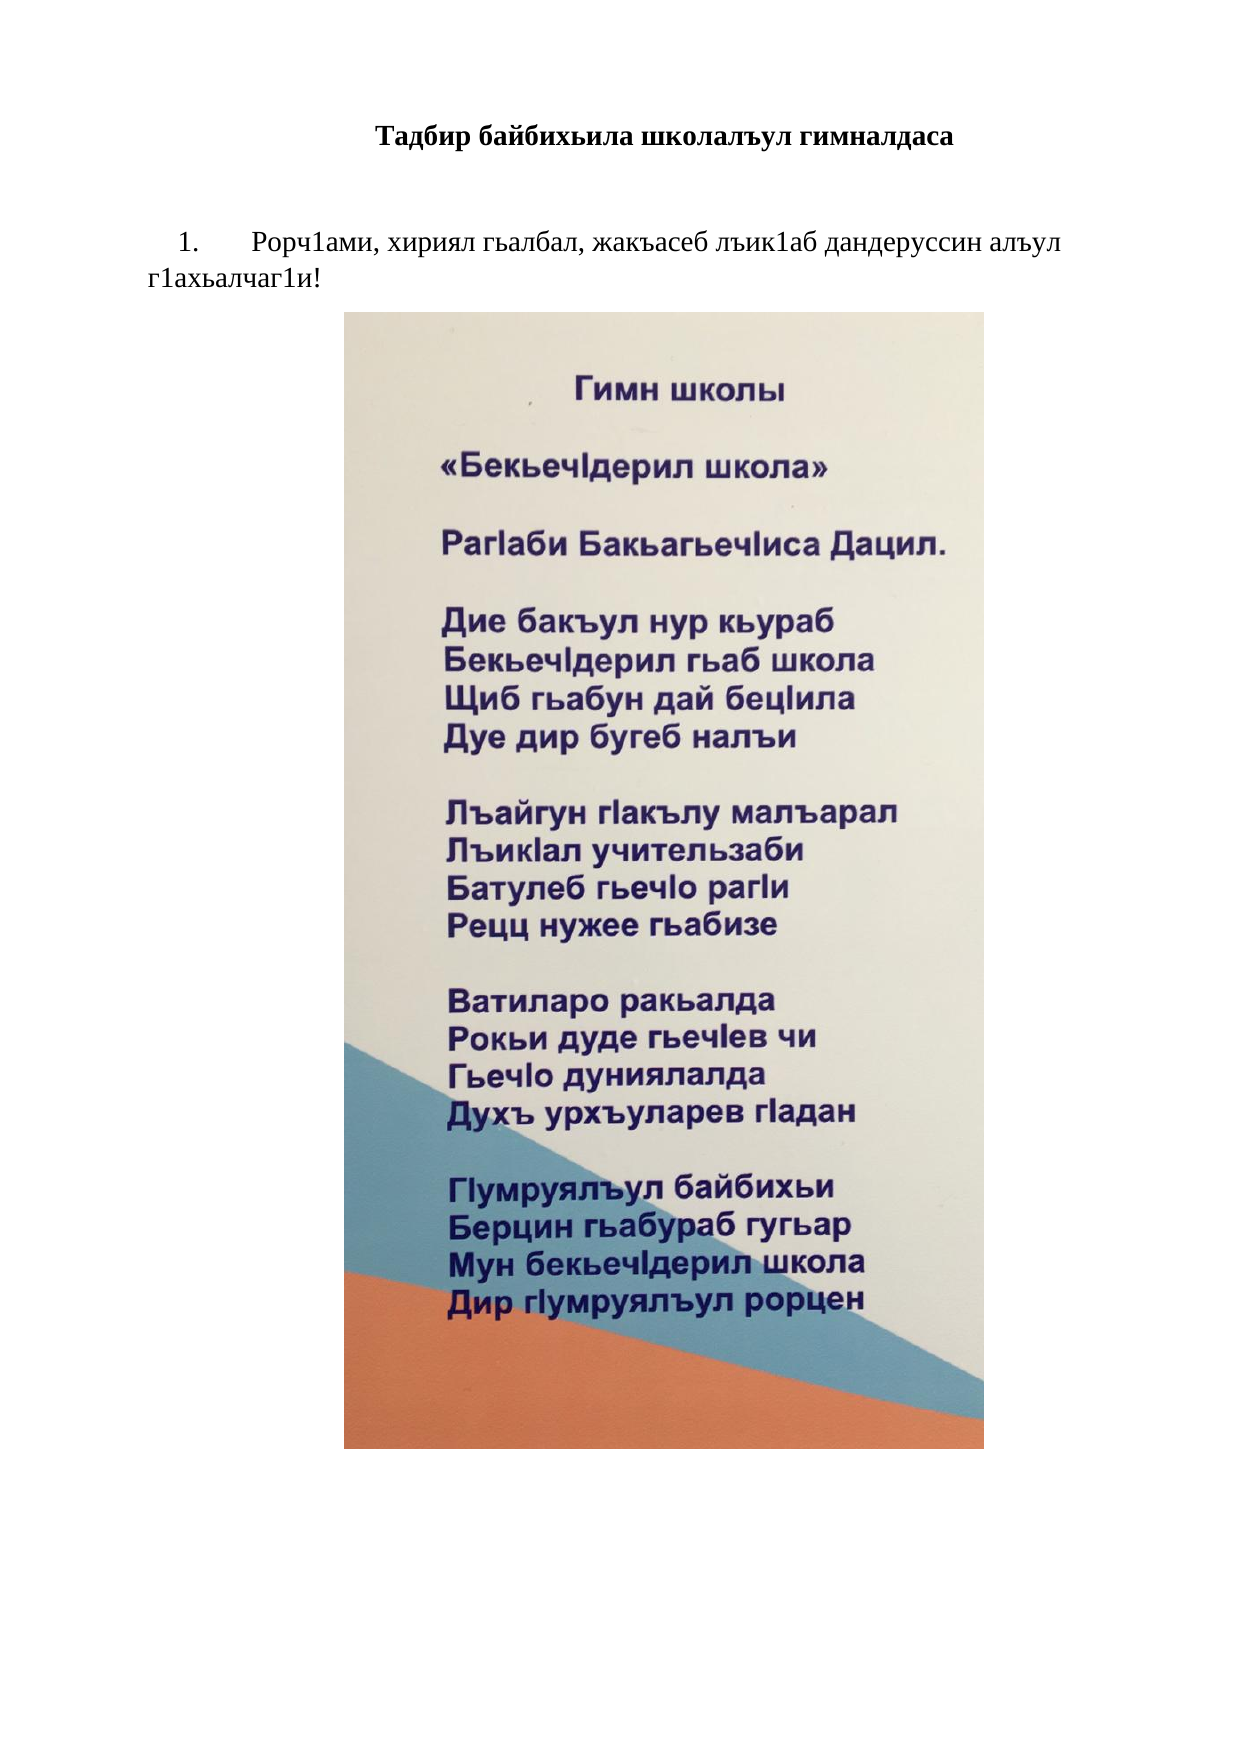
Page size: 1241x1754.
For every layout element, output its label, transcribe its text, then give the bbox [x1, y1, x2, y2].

text Тадбир байбихьила школалъул гимналдаса [148, 118, 1152, 152]
list Рорч1ами, хириял гьалбал, жакъасеб лъик1аб дандеруссин алъул г1ахьалчаг1и! [148, 224, 1152, 293]
picture [344, 312, 984, 1449]
